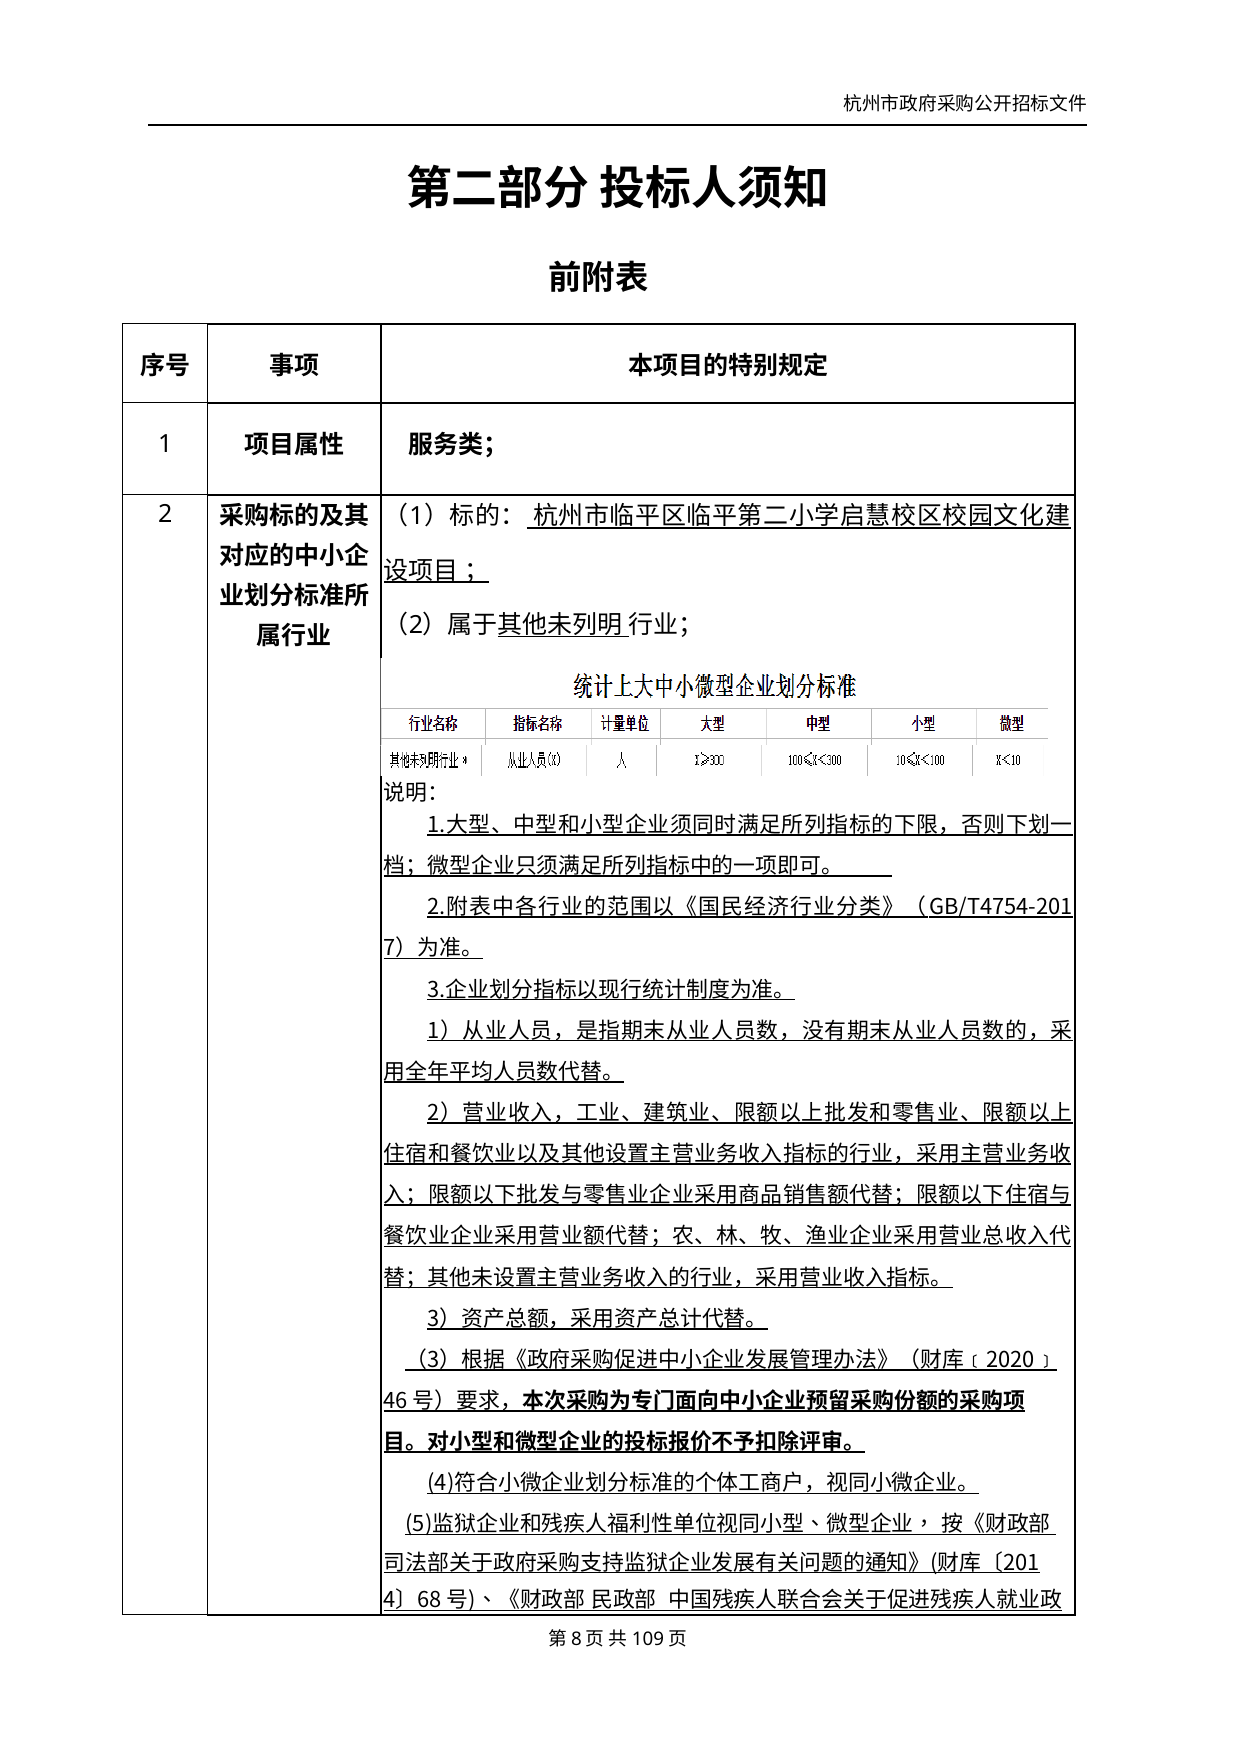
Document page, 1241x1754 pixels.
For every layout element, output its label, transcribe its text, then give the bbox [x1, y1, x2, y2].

table_cell 服务类； [382, 404, 1074, 494]
table_cell 1 [123, 403, 207, 494]
table_cell 2 [123, 495, 207, 1614]
table_cell 项目属性 [208, 404, 380, 494]
subtitle 第二部分 投标人须知 [148, 151, 1087, 218]
table_header 序号 [123, 324, 207, 402]
picture [380, 658, 1048, 776]
table_header 本项目的特别规定 [382, 325, 1074, 402]
text 前附表 [148, 251, 1087, 299]
table_header 事项 [208, 325, 380, 402]
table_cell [208, 496, 380, 1614]
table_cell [382, 496, 1074, 1614]
